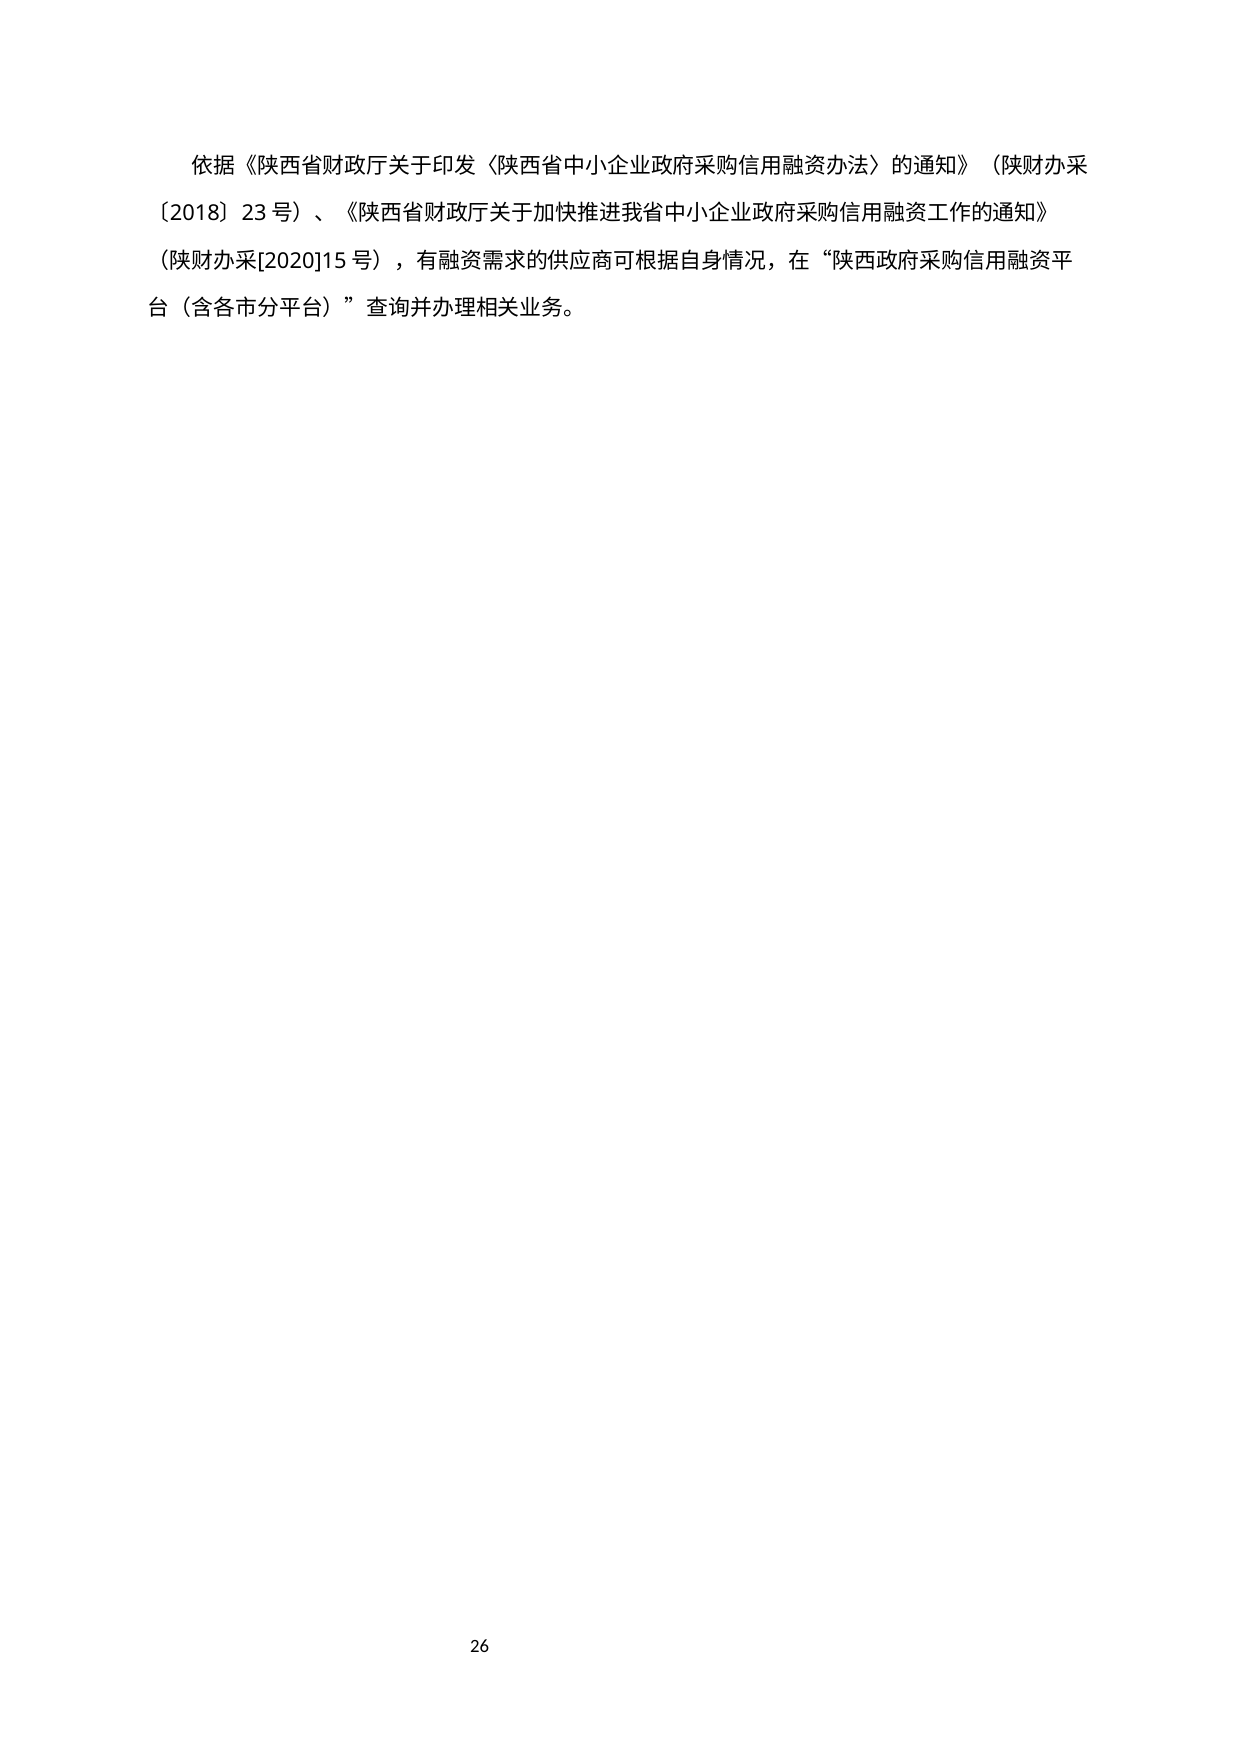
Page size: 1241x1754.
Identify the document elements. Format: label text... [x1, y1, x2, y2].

text 依据《陕西省财政厅关于印发〈陕西省中小企业政府采购信用融资办法〉的通知》（陕财办采〔2018〕23号）、《陕西省财政厅关于加快推进我省中小企业政府采购信用融资工作的通知》（陕财办采[2020]15号），有融资需求的供应商可根据自身情况，在“陕西政府采购信用融资平台（含各市分平台）”查询并办理相关业务。 [148, 148, 1092, 322]
